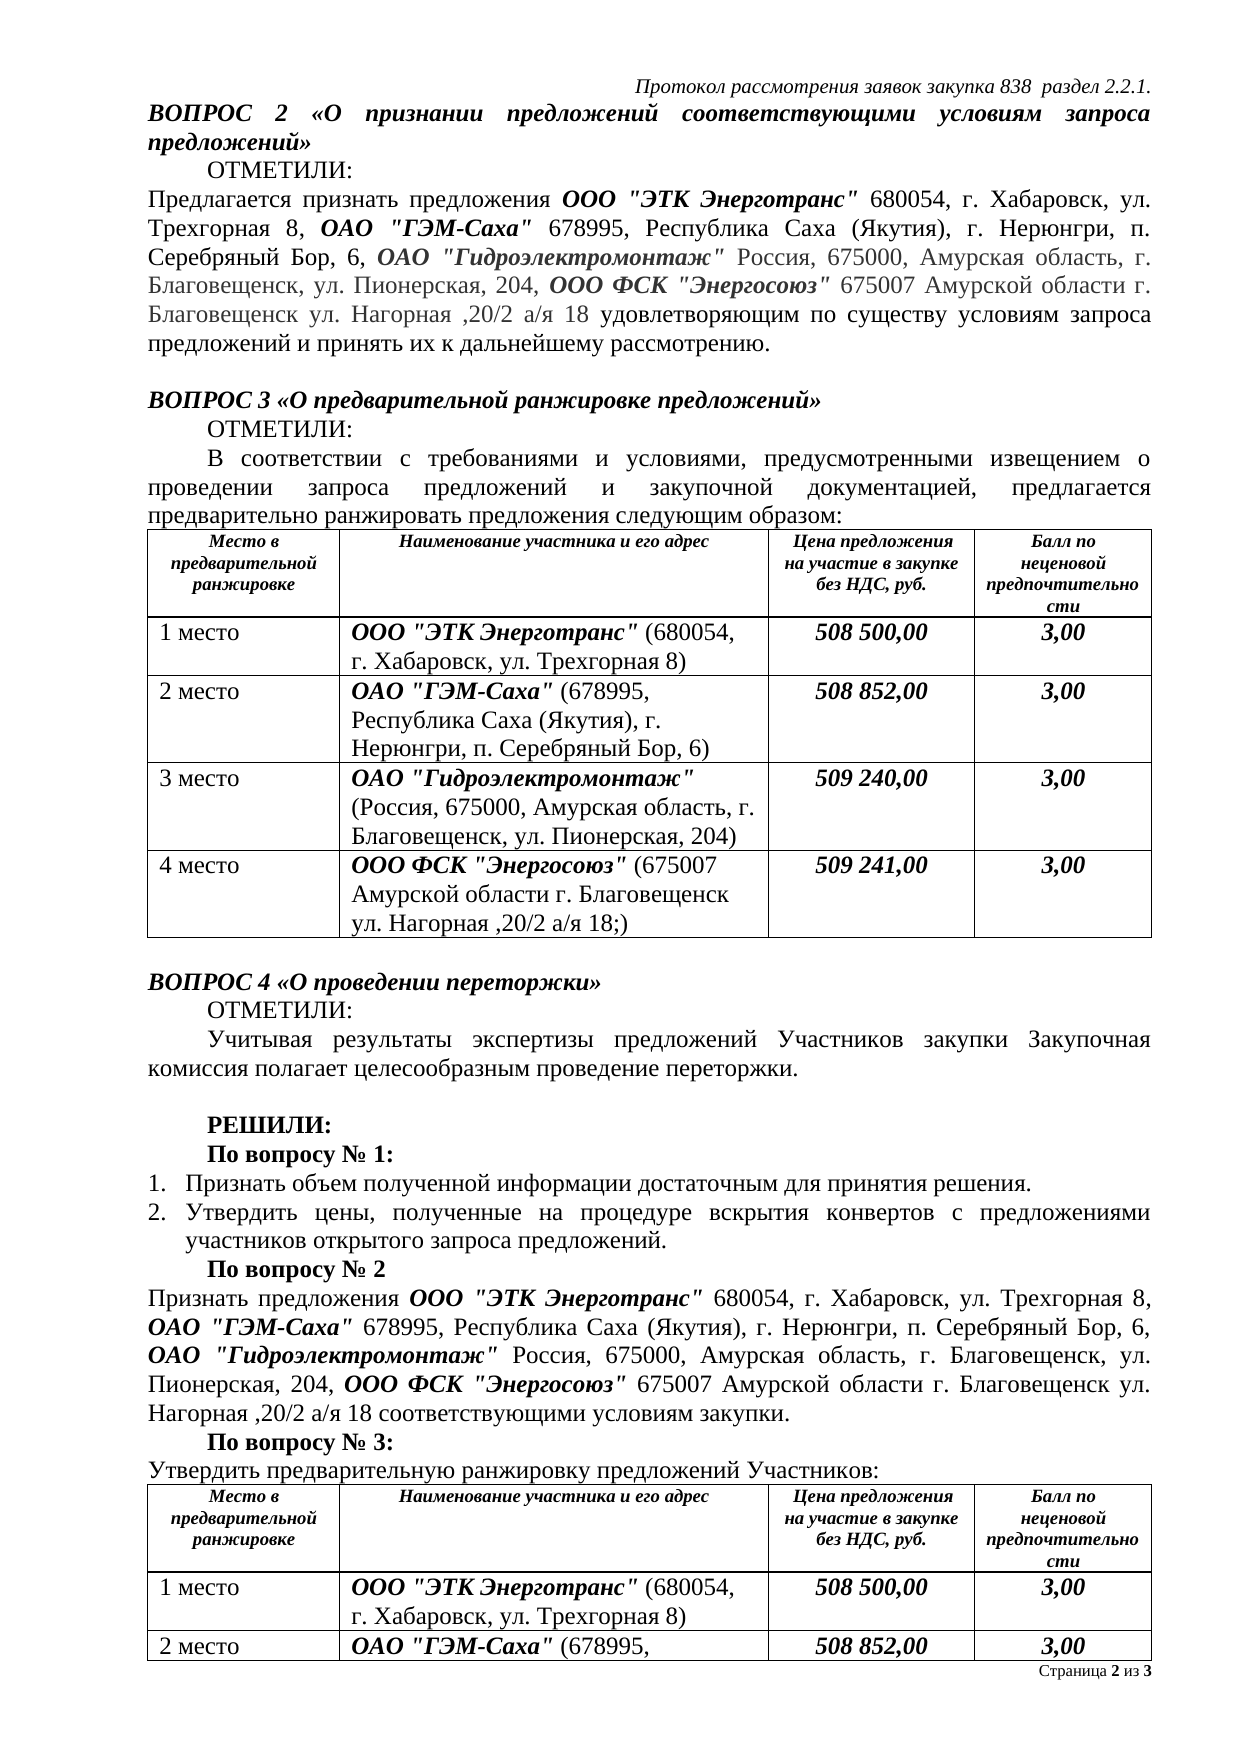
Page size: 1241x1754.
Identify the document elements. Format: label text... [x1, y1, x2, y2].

table_header Наименование участника и его адрес [340, 530, 768, 616]
text Утвердить предварительную ранжировку предложений Участников: [148, 1455, 1152, 1484]
table_cell 508 500,00 [769, 1573, 974, 1630]
list Утвердить цены, полученные на процедуре вскрытия конвертов с предложениями участников открытого запроса предложений. [148, 1197, 1152, 1254]
text ОТМЕТИЛИ: [148, 414, 1152, 443]
text ВОПРОС 4 «О проведении переторжки» [148, 967, 1152, 995]
text ВОПРОС 3 «О предварительной ранжировке предложений» [148, 385, 1152, 414]
list Учитывая результаты экспертизы предложений Участников закупки Закупочная комиссия полагает целесообразным проведение переторжки. [148, 1024, 1152, 1082]
table_cell 3,00 [975, 1631, 1151, 1660]
table_cell 3 место [148, 763, 339, 849]
table_cell 508 852,00 [769, 676, 974, 762]
table_cell 4 место [148, 851, 339, 937]
text По вопросу № 1: [148, 1139, 1152, 1168]
table_cell 1 место [148, 1573, 339, 1630]
table_header Балл по неценовой предпочтительности [975, 530, 1151, 616]
table_cell 2 место [148, 1631, 339, 1660]
table_cell 508 852,00 [769, 1631, 974, 1660]
table_cell 509 240,00 [769, 763, 974, 849]
table_cell ООО "ЭТК Энерготранс" (680054, г. Хабаровск, ул. Трехгорная 8) [340, 1573, 768, 1630]
table_cell ОАО "ГЭМ-Саха" (678995, Республика Саха (Якутия), г. Нерюнгри, п. Серебряный Бор, 6) [340, 676, 768, 762]
list Признать объем полученной информации достаточным для принятия решения. [148, 1168, 1152, 1197]
table_header Балл по неценовой предпочтительности [975, 1485, 1151, 1571]
table_cell ОАО "Гидроэлектромонтаж" (Россия, 675000, Амурская область, г. Благовещенск, ул. Пионерская, 204) [340, 763, 768, 849]
table_header Цена предложения на участие в закупке без НДС, руб. [769, 1485, 974, 1571]
table_header Цена предложения на участие в закупке без НДС, руб. [769, 530, 974, 616]
table_cell ООО ФСК "Энергосоюз" (675007 Амурской области г. Благовещенск ул. Нагорная ,20/2 а/я 18;) [340, 851, 768, 937]
text В соответствии с требованиями и условиями, предусмотренными извещением о проведении запроса предложений и закупочной документацией, предлагается предварительно ранжировать предложения следующим образом: [148, 443, 1152, 529]
table_header Наименование участника и его адрес [340, 1485, 768, 1571]
table_cell 3,00 [975, 851, 1151, 937]
table_cell ООО "ЭТК Энерготранс" (680054, г. Хабаровск, ул. Трехгорная 8) [340, 618, 768, 675]
table_header Место в предварительной ранжировке [148, 1485, 339, 1571]
text Предлагается признать предложения ООО "ЭТК Энерготранс" 680054, г. Хабаровск, ул. Трехгорная 8, ОАО "ГЭМ-Саха" 678995, Республика Саха (Якутия), г. Нерюнгри, п. Серебряный Бор, 6, ОАО "Гидроэлектромонтаж" Россия, 675000, Амурская область, г. Благовещенск, ул. Пионерская, 204, ООО ФСК "Энергосоюз" 675007 Амурской области г. Благовещенск ул. Нагорная ,20/2 а/я 18 удовлетворяющим по существу условиям запроса предложений и принять их к дальнейшему рассмотрению. [148, 184, 1152, 357]
text ОТМЕТИЛИ: [148, 995, 1152, 1024]
table_cell 3,00 [975, 763, 1151, 849]
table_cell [340, 1631, 768, 1660]
text ВОПРОС 2 «О признании предложений соответствующими условиям запроса предложений» [148, 98, 1152, 155]
table_cell 509 241,00 [769, 851, 974, 937]
text ОТМЕТИЛИ: [148, 155, 1152, 184]
table_header Место в предварительной ранжировке [148, 530, 339, 616]
text Признать предложения ООО "ЭТК Энерготранс" 680054, г. Хабаровск, ул. Трехгорная 8, ОАО "ГЭМ-Саха" 678995, Республика Саха (Якутия), г. Нерюнгри, п. Серебряный Бор, 6, ОАО "Гидроэлектромонтаж" Россия, 675000, Амурская область, г. Благовещенск, ул. Пионерская, 204, ООО ФСК "Энергосоюз" 675007 Амурской области г. Благовещенск ул. Нагорная ,20/2 а/я 18 соответствующими условиям закупки. [148, 1283, 1152, 1427]
table_cell 3,00 [975, 676, 1151, 762]
text По вопросу № 3: [148, 1427, 1152, 1455]
text По вопросу № 2 [148, 1254, 1152, 1283]
table_cell 508 500,00 [769, 618, 974, 675]
table_cell 3,00 [975, 618, 1151, 675]
table_cell 2 место [148, 676, 339, 762]
table_cell 1 место [148, 618, 339, 675]
text РЕШИЛИ: [148, 1110, 1152, 1139]
table_cell 3,00 [975, 1573, 1151, 1630]
